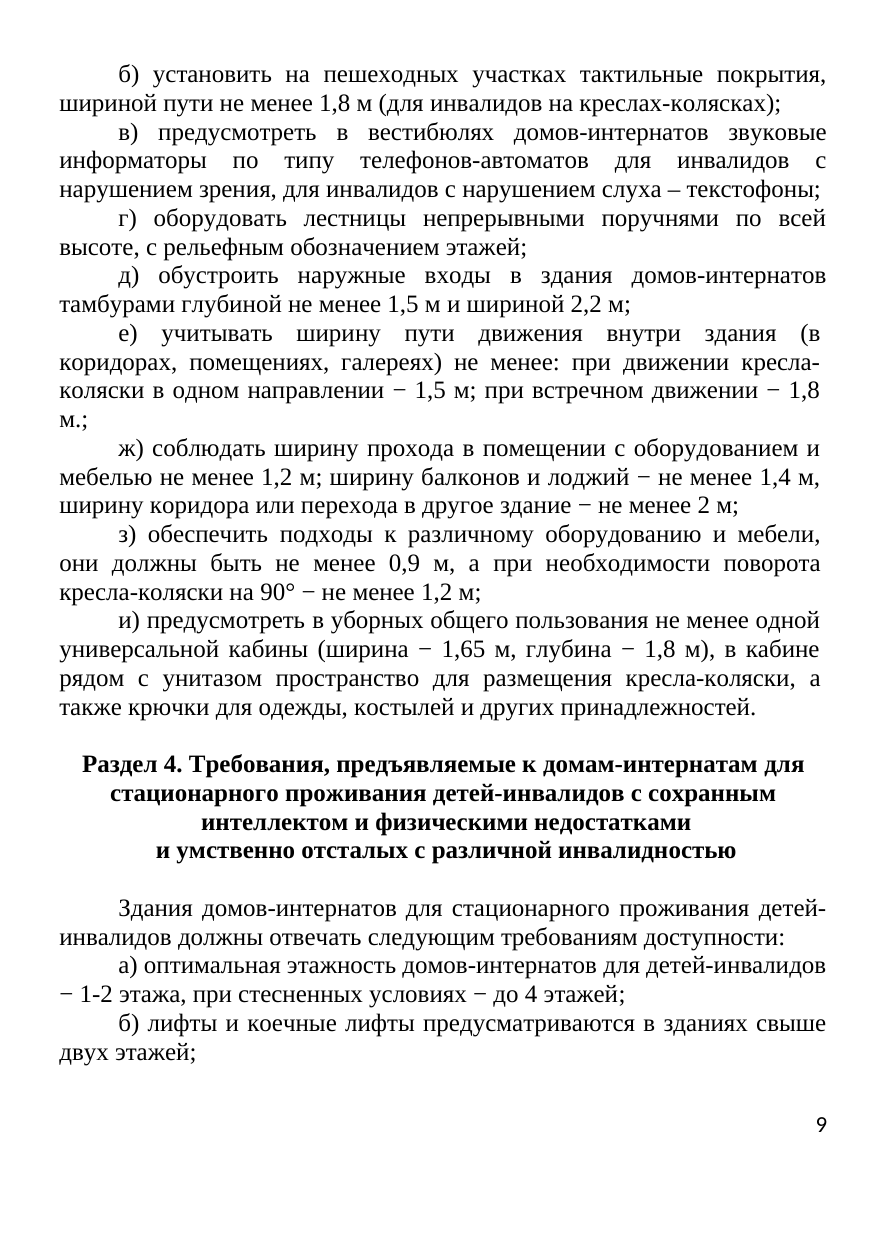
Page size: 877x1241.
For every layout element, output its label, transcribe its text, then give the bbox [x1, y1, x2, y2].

text и) предусмотреть в уборных общего пользования не менее одной универсальной кабины (ширина − , глубина − 1,8 м), в кабине рядом с унитазом пространство для размещения кресла-коляски, а также крючки для одежды, костылей и других принадлежностей. [59, 605, 821, 720]
text ж) соблюдать ширину прохода в помещении с оборудованием и мебелью не менее ; ширину балконов и лоджий − не менее 1,4 м, ширину коридора или перехода в другое здание − не менее ; [59, 433, 821, 519]
text е) учитывать ширину пути движения внутри здания (в коридорах, помещениях, галереях) не менее: при движении кресла-коляски в одном направлении − ; при встречном движении − .; [59, 318, 821, 433]
text б) лифты и коечные лифты предусматриваются в зданиях свыше двух этажей; [59, 1008, 827, 1065]
text Раздел 4. Требования, предъявляемые к домам-интернатам для стационарного проживания детей-инвалидов с сохранным [59, 749, 827, 807]
text з) обеспечить подходы к различному оборудованию и мебели, они должны быть не менее , а при необходимости поворота кресла-коляски на 90° − не менее ; [59, 519, 821, 605]
text а) оптимальная этажность домов-интернатов для детей-инвалидов − 1-2 этажа, при стесненных условиях − до 4 этажей; [59, 950, 827, 1008]
text д) обустроить наружные входы в здания домов-интернатов тамбурами глубиной не менее и шириной ; [59, 260, 827, 318]
text г) оборудовать лестницы непрерывными поручнями по всей высоте, с рельефным обозначением этажей; [59, 203, 827, 260]
text в) предусмотреть в вестибюлях домов-интернатов звуковые информаторы по типу телефонов-автоматов для инвалидов с нарушением зрения, для инвалидов с нарушением слуха – текстофоны; [59, 117, 827, 203]
text интеллектом и физическими недостатками [59, 807, 827, 835]
text б) установить на пешеходных участках тактильные покрытия, шириной пути не менее 1,8 м (для инвалидов на креслах-колясках); [59, 59, 827, 117]
text Здания домов-интернатов для стационарного проживания детей-инвалидов должны отвечать следующим требованиям доступности: [59, 893, 827, 950]
text и умственно отсталых с различной инвалидностью [59, 835, 827, 864]
